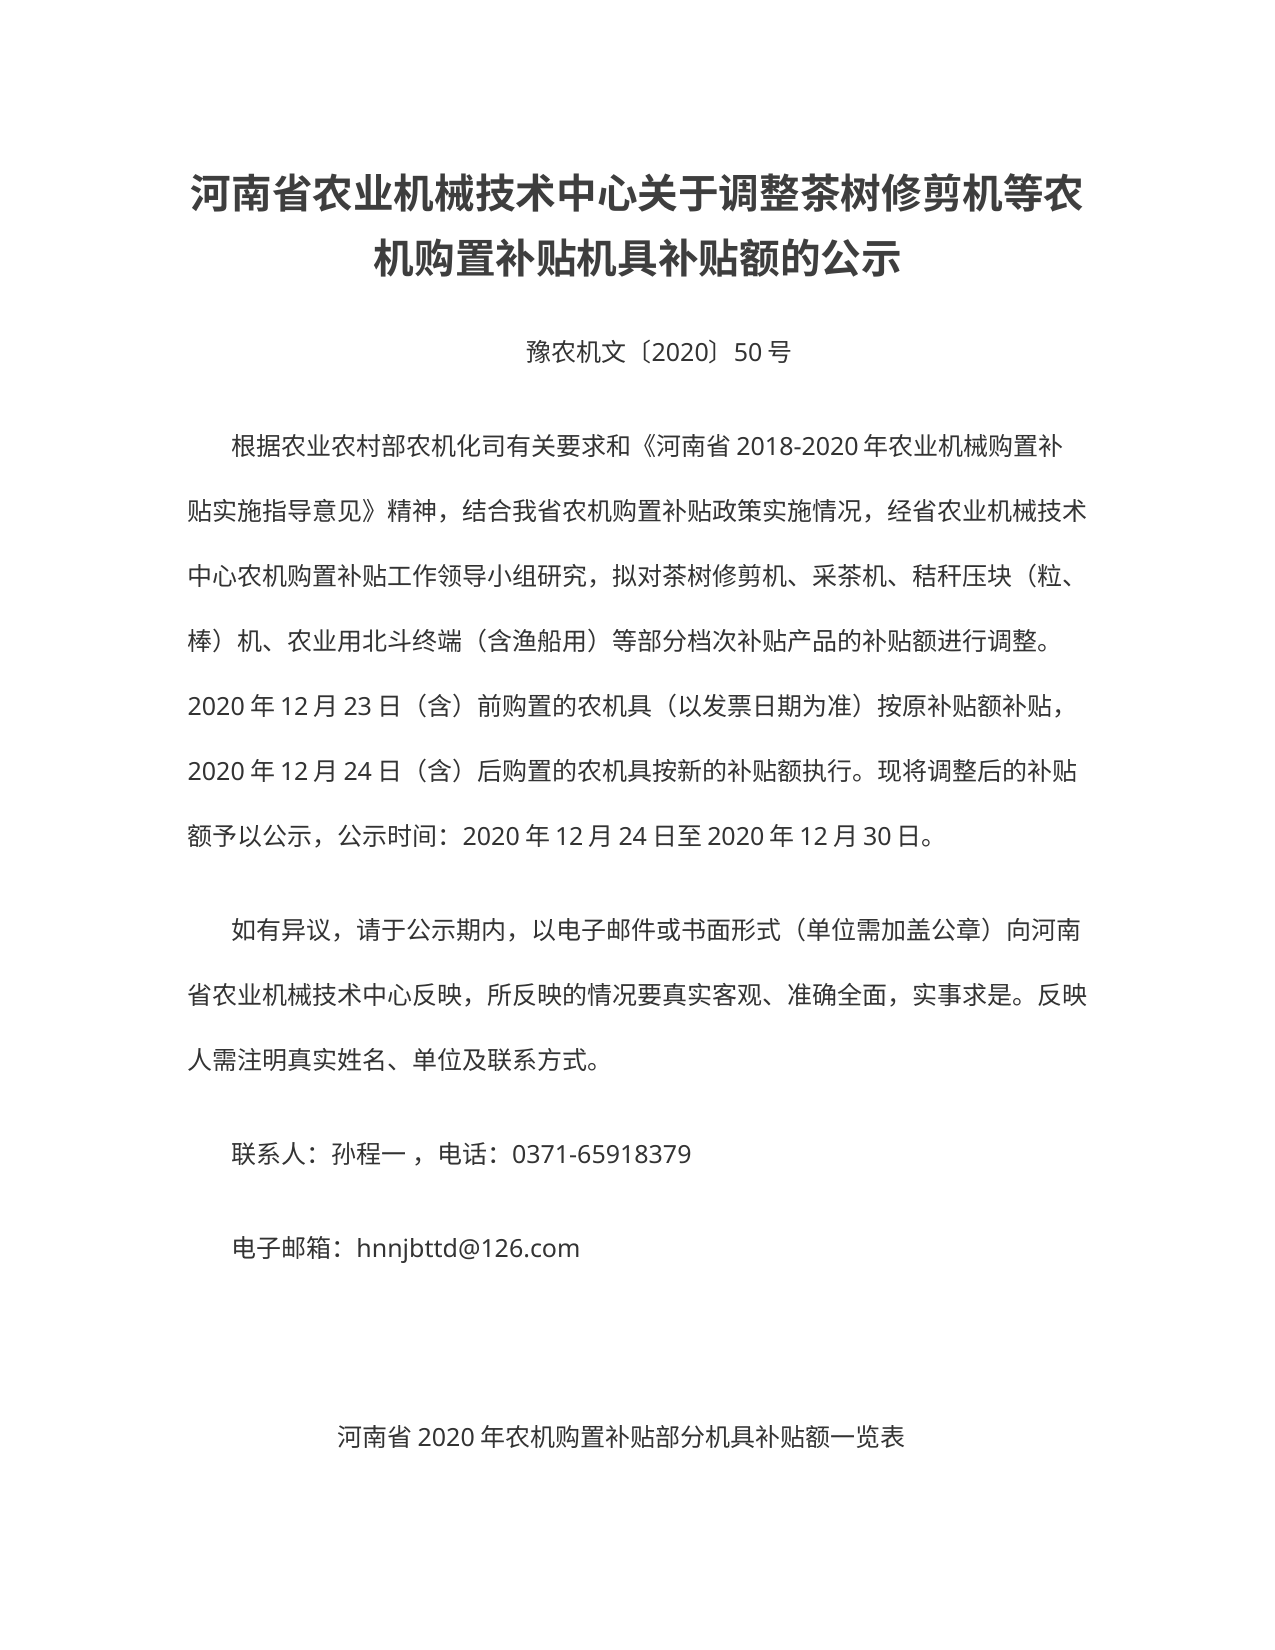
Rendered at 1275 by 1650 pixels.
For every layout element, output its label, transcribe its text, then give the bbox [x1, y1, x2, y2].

text 根据农业农村部农机化司有关要求和《河南省2018-2020年农业机械购置补贴实施指导意见》精神，结合我省农机购置补贴政策实施情况，经省农业机械技术中心农机购置补贴工作领导小组研究，拟对茶树修剪机、采茶机、秸秆压块（粒、棒）机、农业用北斗终端（含渔船用）等部分档次补贴产品的补贴额进行调整。2020年12月23日（含）前购置的农机具（以发票日期为准）按原补贴额补贴，2020年12月24日（含）后购置的农机具按新的补贴额执行。现将调整后的补贴额予以公示，公示时间：2020年12月24日至2020年12月30日。 [187, 412, 1087, 867]
text 电子邮箱：hnnjbttd@126.com [187, 1214, 1087, 1279]
text 河南省2020年农机购置补贴部分机具补贴额一览表 [187, 1403, 1087, 1468]
text 联系人：孙程一 ，电话：0371-65918379 [187, 1120, 1087, 1185]
text 如有异议，请于公示期内，以电子邮件或书面形式（单位需加盖公章）向河南省农业机械技术中心反映，所反映的情况要真实客观、准确全面，实事求是。反映人需注明真实姓名、单位及联系方式。 [187, 896, 1087, 1091]
subtitle 河南省农业机械技术中心关于调整茶树修剪机等农机购置补贴机具补贴额的公示 [187, 159, 1087, 289]
text 豫农机文〔2020〕50号 [187, 318, 1087, 383]
